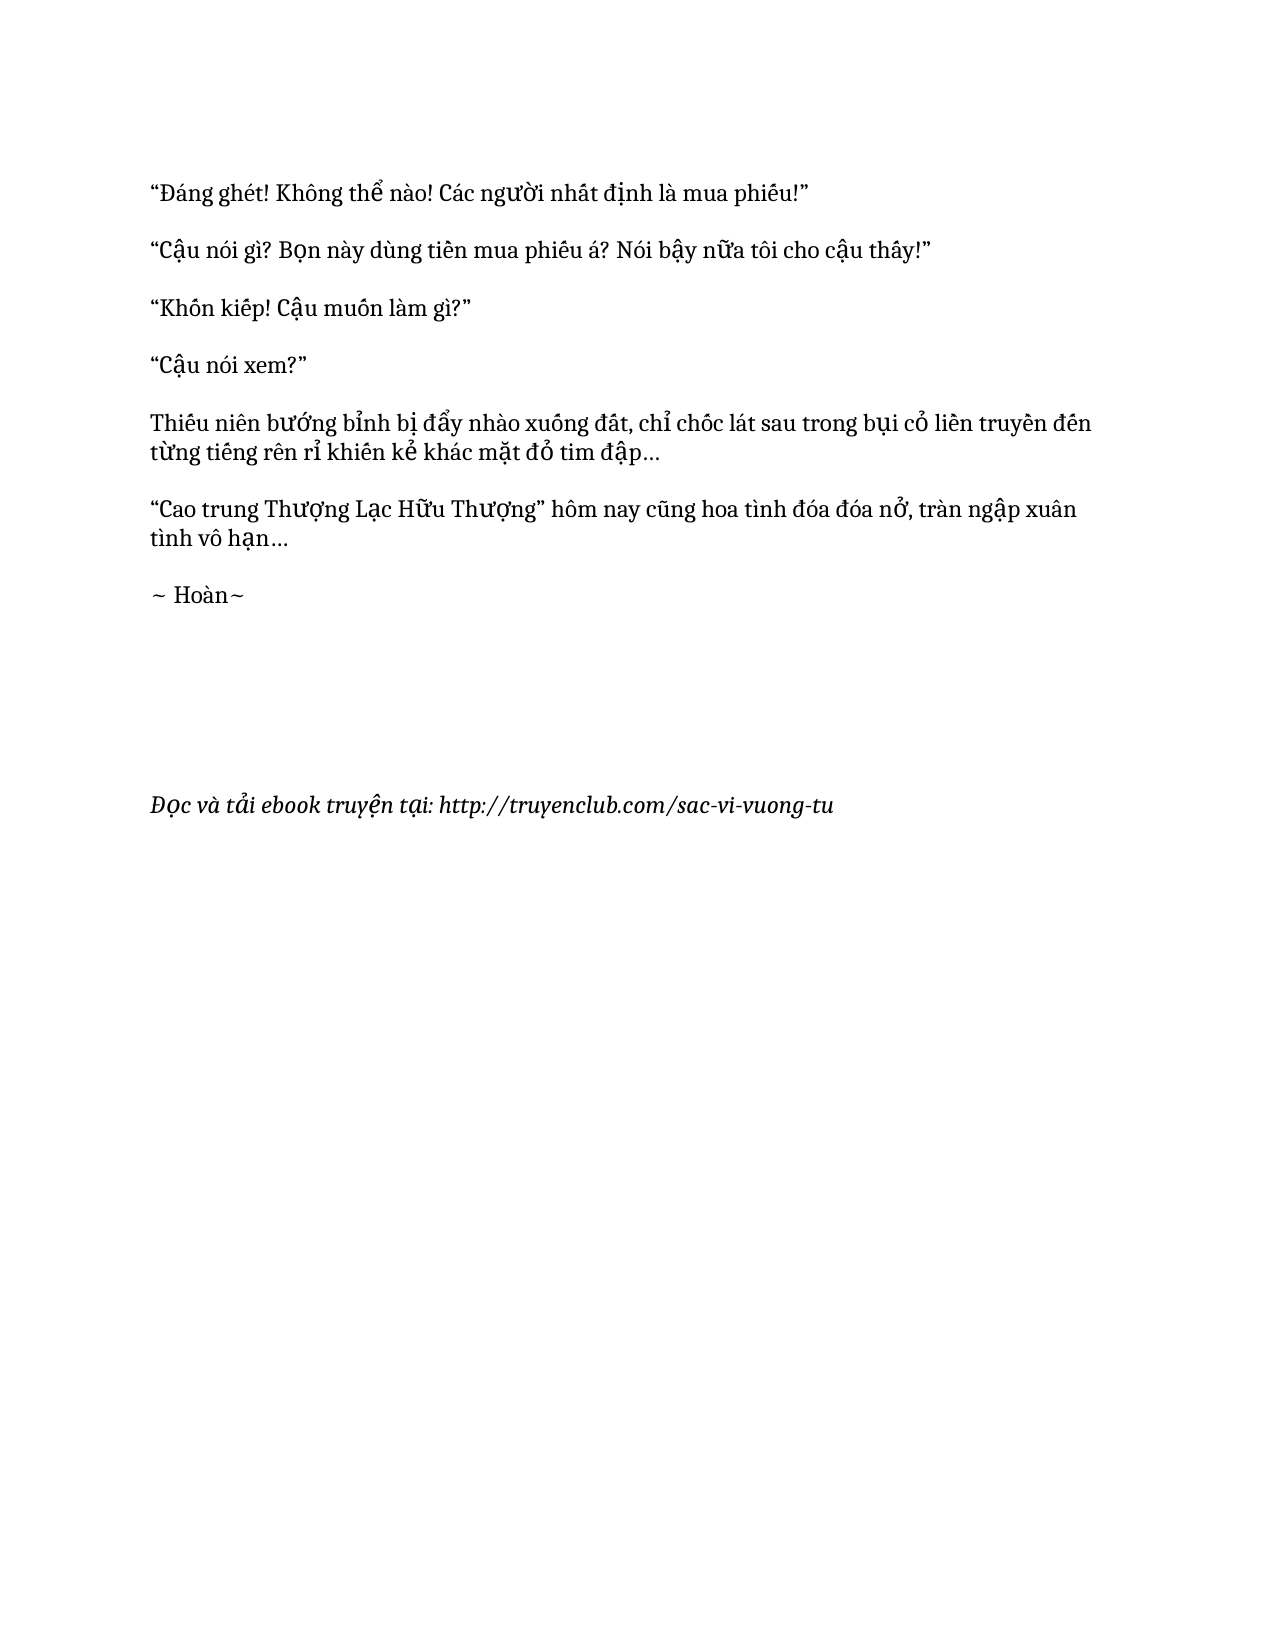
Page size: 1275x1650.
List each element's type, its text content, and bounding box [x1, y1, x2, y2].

text Đọc và tải ebook truyện tại: http://truyenclub.com/sac-vi-vuong-tu [150, 791, 1125, 820]
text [150, 150, 1125, 667]
